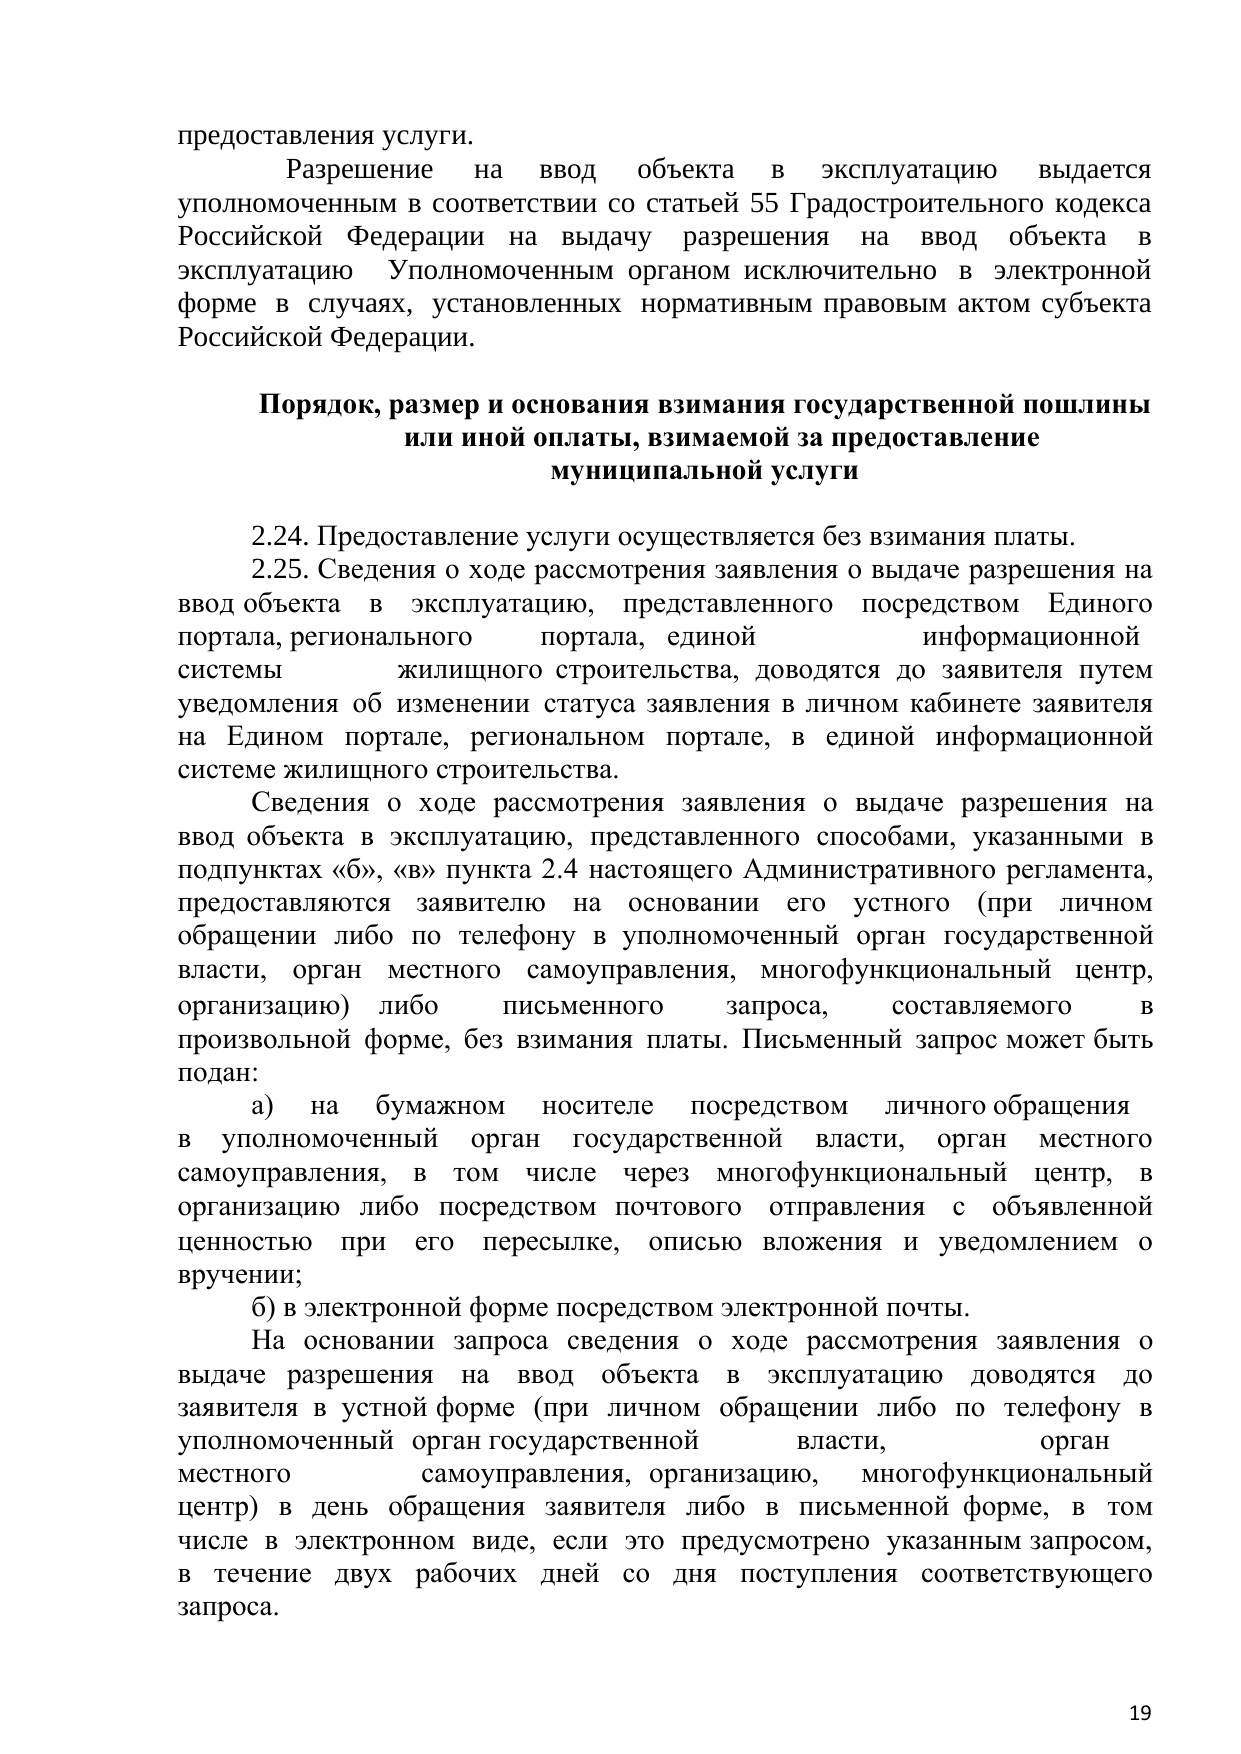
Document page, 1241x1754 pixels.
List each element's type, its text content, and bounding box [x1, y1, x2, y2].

text местного самоуправления, организацию, многофункциональный центр) в день обращения заявителя либо в письменной форме, в том числе в электронном виде, если это предусмотрено указанным запросом, в течение двух рабочих дней со дня поступления соответствующего запроса. [177, 1456, 1153, 1622]
text На основании запроса сведения о ходе рассмотрения заявления о выдаче разрешения на ввод объекта в эксплуатацию доводятся до заявителя в устной форме (при личном обращении либо по телефону в уполномоченный орган государственной власти, орган [177, 1323, 1153, 1456]
text а) на бумажном носителе посредством личного обращения [177, 1088, 1153, 1121]
text Порядок, размер и основания взимания государственной пошлины или иной оплаты, взимаемой за предоставление [256, 387, 1153, 453]
text в уполномоченный орган государственной власти, орган местного самоуправления, в том числе через многофункциональный центр, в организацию либо посредством почтового отправления с объявленной ценностью при его пересылке, описью вложения и уведомлением о вручении; [177, 1121, 1153, 1289]
text 2.25. Сведения о ходе рассмотрения заявления о выдаче разрешения на ввод объекта в эксплуатацию, представленного посредством Единого портала, регионального портала, единой информационной [177, 552, 1153, 652]
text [177, 118, 1153, 151]
text муниципальной услуги [256, 453, 1153, 486]
text Сведения о ходе рассмотрения заявления о выдаче разрешения на ввод объекта в эксплуатацию, представленного способами, указанными в подпунктах «б», «в» пункта 2.4 настоящего Административного регламента, предоставляются заявителю на основании его устного (при личном обращении либо по телефону в уполномоченный орган государственной власти, орган местного самоуправления, многофункциональный центр, организацию) либо письменного запроса, составляемого в произвольной форме, без взимания платы. Письменный запрос может быть подан: [177, 785, 1153, 1088]
text системы жилищного строительства, доводятся до заявителя путем уведомления об изменении статуса заявления в личном кабинете заявителя на Едином портале, региональном портале, в единой информационной системе жилищного строительства. [177, 652, 1153, 785]
text Разрешение на ввод объекта в эксплуатацию выдается уполномоченным в соответствии со статьей 55 Градостроительного кодекса Российской Федерации на выдачу разрешения на ввод объекта в эксплуатацию Уполномоченным органом исключительно в электронной форме в случаях, установленных нормативным правовым актом субъекта Российской Федерации. [177, 151, 1152, 352]
text б) в электронной форме посредством электронной почты. [251, 1290, 1154, 1323]
text 2.24. Предоставление услуги осуществляется без взимания платы. [251, 519, 1154, 552]
